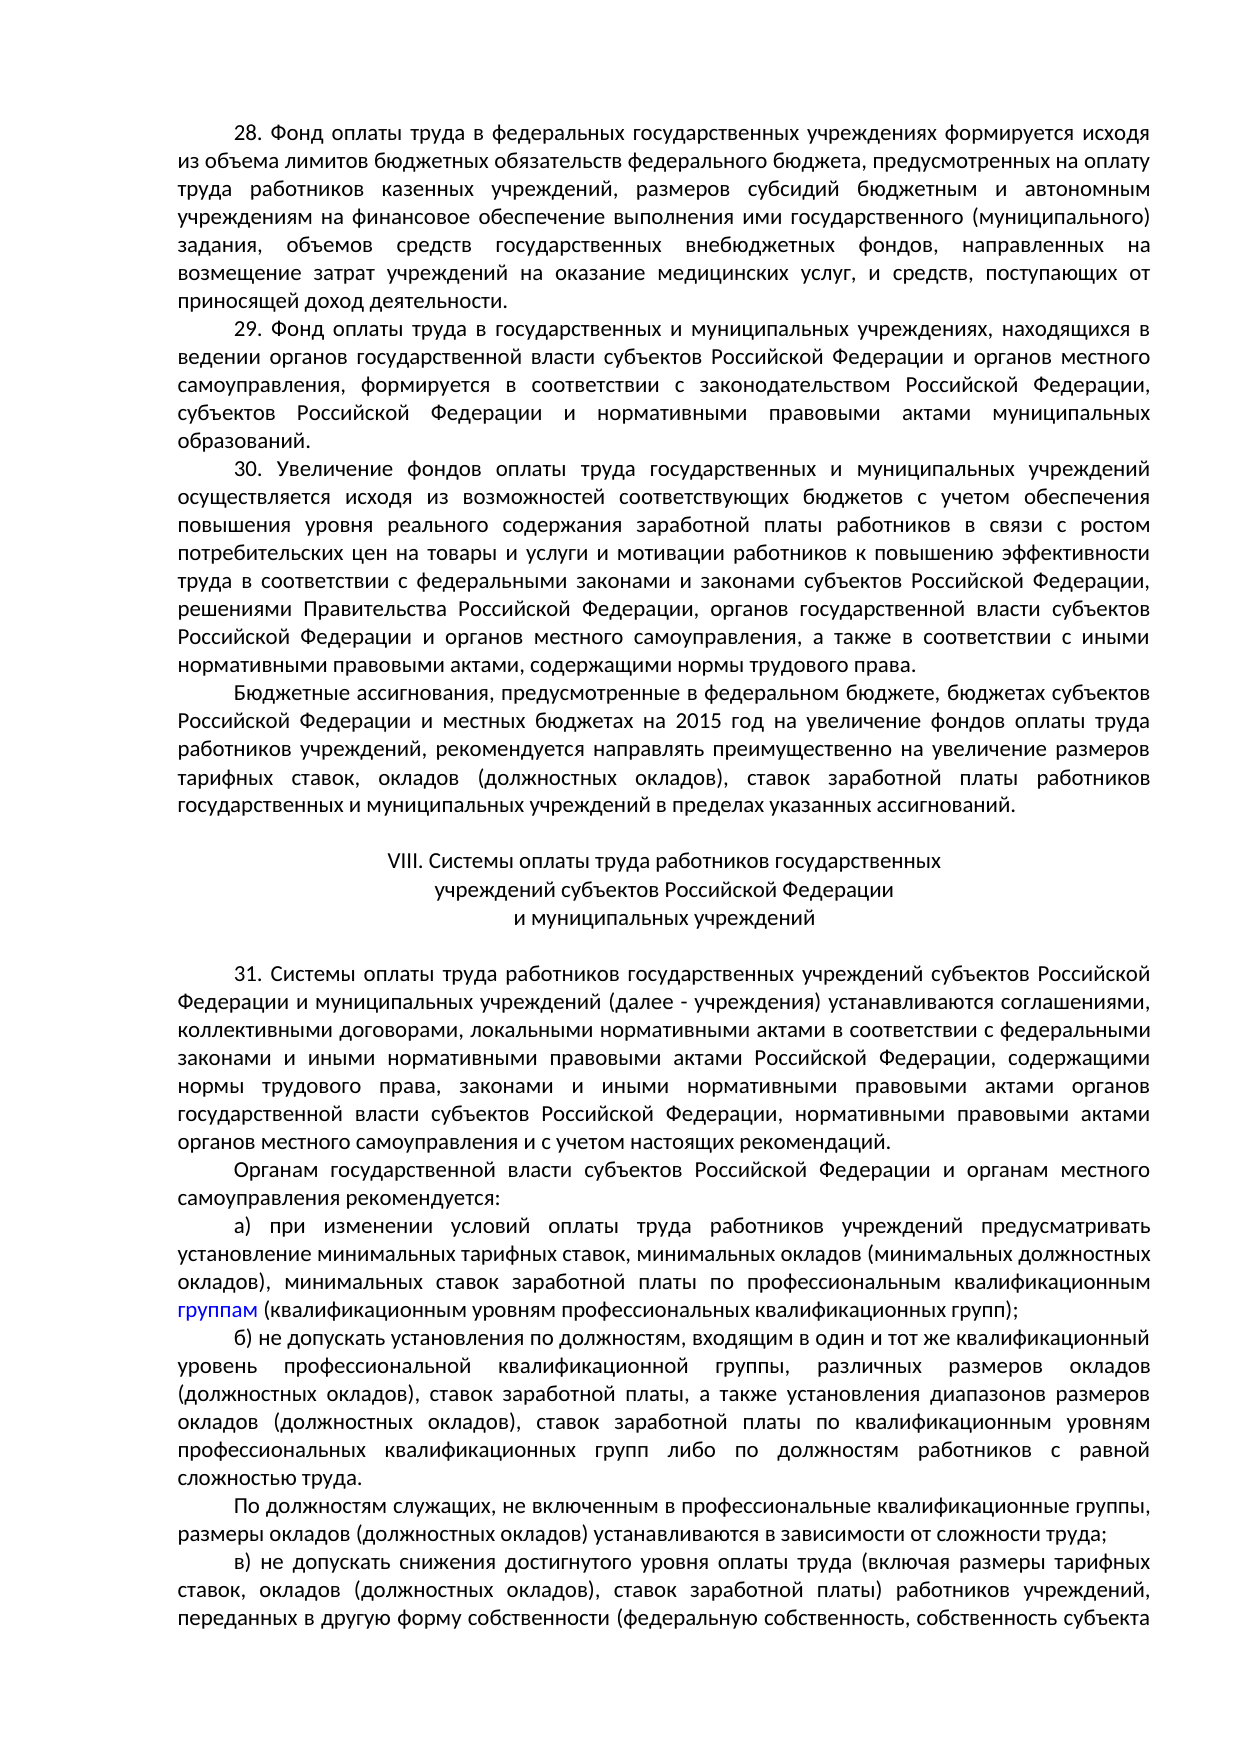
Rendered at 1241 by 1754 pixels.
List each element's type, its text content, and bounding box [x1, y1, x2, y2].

text Бюджетные ассигнования, предусмотренные в федеральном бюджете, бюджетах субъектов Российской Федерации и местных бюджетах на 2015 год на увеличение фондов оплаты труда работников учреждений, рекомендуется направлять преимущественно на увеличение размеров тарифных ставок, окладов (должностных окладов), ставок заработной платы работников государственных и муниципальных учреждений в пределах указанных ассигнований. [177, 678, 1152, 819]
text 30. Увеличение фондов оплаты труда государственных и муниципальных учреждений осуществляется исходя из возможностей соответствующих бюджетов с учетом обеспечения повышения уровня реального содержания заработной платы работников в связи с ростом потребительских цен на товары и услуги и мотивации работников к повышению эффективности труда в соответствии с федеральными законами и законами субъектов Российской Федерации, решениями Правительства Российской Федерации, органов государственной власти субъектов Российской Федерации и органов местного самоуправления, а также в соответствии с иными нормативными правовыми актами, содержащими нормы трудового права. [177, 454, 1152, 678]
text 31. Системы оплаты труда работников государственных учреждений субъектов Российской Федерации и муниципальных учреждений (далее - учреждения) устанавливаются соглашениями, коллективными договорами, локальными нормативными актами в соответствии с федеральными законами и иными нормативными правовыми актами Российской Федерации, содержащими нормы трудового права, законами и иными нормативными правовыми актами органов государственной власти субъектов Российской Федерации, нормативными правовыми актами органов местного самоуправления и с учетом настоящих рекомендаций. [177, 959, 1152, 1155]
text 28. Фонд оплаты труда в федеральных государственных учреждениях формируется исходя из объема лимитов бюджетных обязательств федерального бюджета, предусмотренных на оплату труда работников казенных учреждений, размеров субсидий бюджетным и автономным учреждениям на финансовое обеспечение выполнения ими государственного (муниципального) задания, объемов средств государственных внебюджетных фондов, направленных на возмещение затрат учреждений на оказание медицинских услуг, и средств, поступающих от приносящей доход деятельности. [177, 118, 1152, 314]
text учреждений субъектов Российской Федерации [177, 875, 1152, 903]
text а) при изменении условий оплаты труда работников учреждений предусматривать установление минимальных тарифных ставок, минимальных окладов (минимальных должностных окладов), минимальных ставок заработной платы по профессиональным квалификационным группам (квалификационным уровням профессиональных квалификационных групп); [177, 1211, 1152, 1323]
text 29. Фонд оплаты труда в государственных и муниципальных учреждениях, находящихся в ведении органов государственной власти субъектов Российской Федерации и органов местного самоуправления, формируется в соответствии с законодательством Российской Федерации, субъектов Российской Федерации и нормативными правовыми актами муниципальных образований. [177, 314, 1152, 454]
text б) не допускать установления по должностям, входящим в один и тот же квалификационный уровень профессиональной квалификационной группы, различных размеров окладов (должностных окладов), ставок заработной платы, а также установления диапазонов размеров окладов (должностных окладов), ставок заработной платы по квалификационным уровням профессиональных квалификационных групп либо по должностям работников с равной сложностью труда. [177, 1323, 1152, 1491]
text VIII. Системы оплаты труда работников государственных [177, 847, 1152, 875]
text По должностям служащих, не включенным в профессиональные квалификационные группы, размеры окладов (должностных окладов) устанавливаются в зависимости от сложности труда; [177, 1491, 1152, 1547]
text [177, 1547, 1152, 1631]
text Органам государственной власти субъектов Российской Федерации и органам местного самоуправления рекомендуется: [177, 1155, 1152, 1211]
text и муниципальных учреждений [177, 903, 1152, 931]
